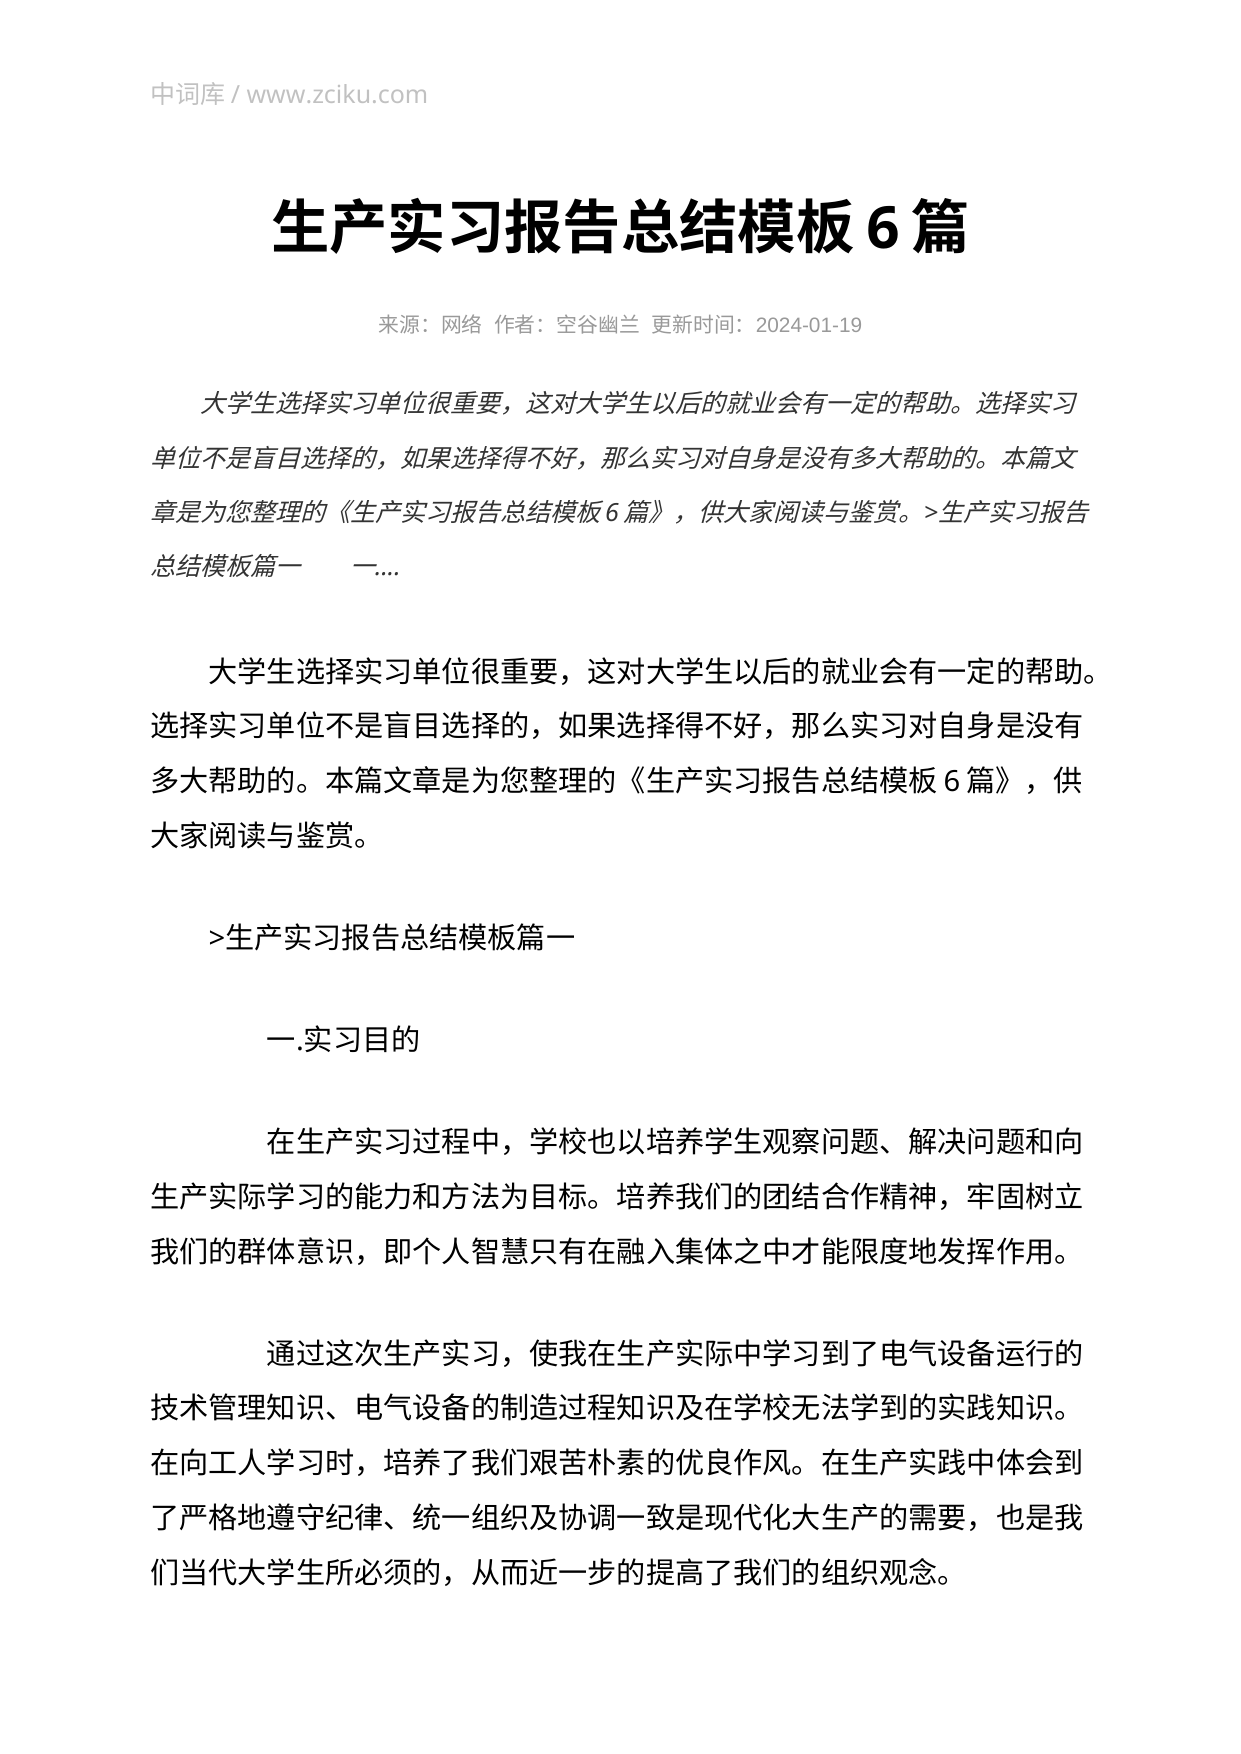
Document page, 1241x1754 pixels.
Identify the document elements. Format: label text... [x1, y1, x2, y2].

text 通过这次生产实习，使我在生产实际中学习到了电气设备运行的技术管理知识、电气设备的制造过程知识及在学校无法学到的实践知识。在向工人学习时，培养了我们艰苦朴素的优良作风。在生产实践中体会到了严格地遵守纪律、统一组织及协调一致是现代化大生产的需要，也是我们当代大学生所必须的，从而近一步的提高了我们的组织观念。 [150, 1330, 1090, 1592]
text 大学生选择实习单位很重要，这对大学生以后的就业会有一定的帮助。选择实习单位不是盲目选择的，如果选择得不好，那么实习对自身是没有多大帮助的。本篇文章是为您整理的《生产实习报告总结模板6篇》，供大家阅读与鉴赏。 [150, 648, 1090, 855]
text 来源：网络 作者：空谷幽兰 更新时间：2024-01-19 [150, 313, 1090, 337]
subtitle 生产实习报告总结模板6篇 [150, 181, 1090, 266]
text 在生产实习过程中，学校也以培养学生观察问题、解决问题和向生产实际学习的能力和方法为目标。培养我们的团结合作精神，牢固树立我们的群体意识，即个人智慧只有在融入集体之中才能限度地发挥作用。 [150, 1119, 1090, 1271]
text 一.实习目的 [150, 1017, 1090, 1059]
text 大学生选择实习单位很重要，这对大学生以后的就业会有一定的帮助。选择实习单位不是盲目选择的，如果选择得不好，那么实习对自身是没有多大帮助的。本篇文章是为您整理的《生产实习报告总结模板6篇》，供大家阅读与鉴赏。>生产实习报告总结模板篇一 一.... [150, 384, 1090, 583]
text >生产实习报告总结模板篇一 [150, 915, 1090, 957]
